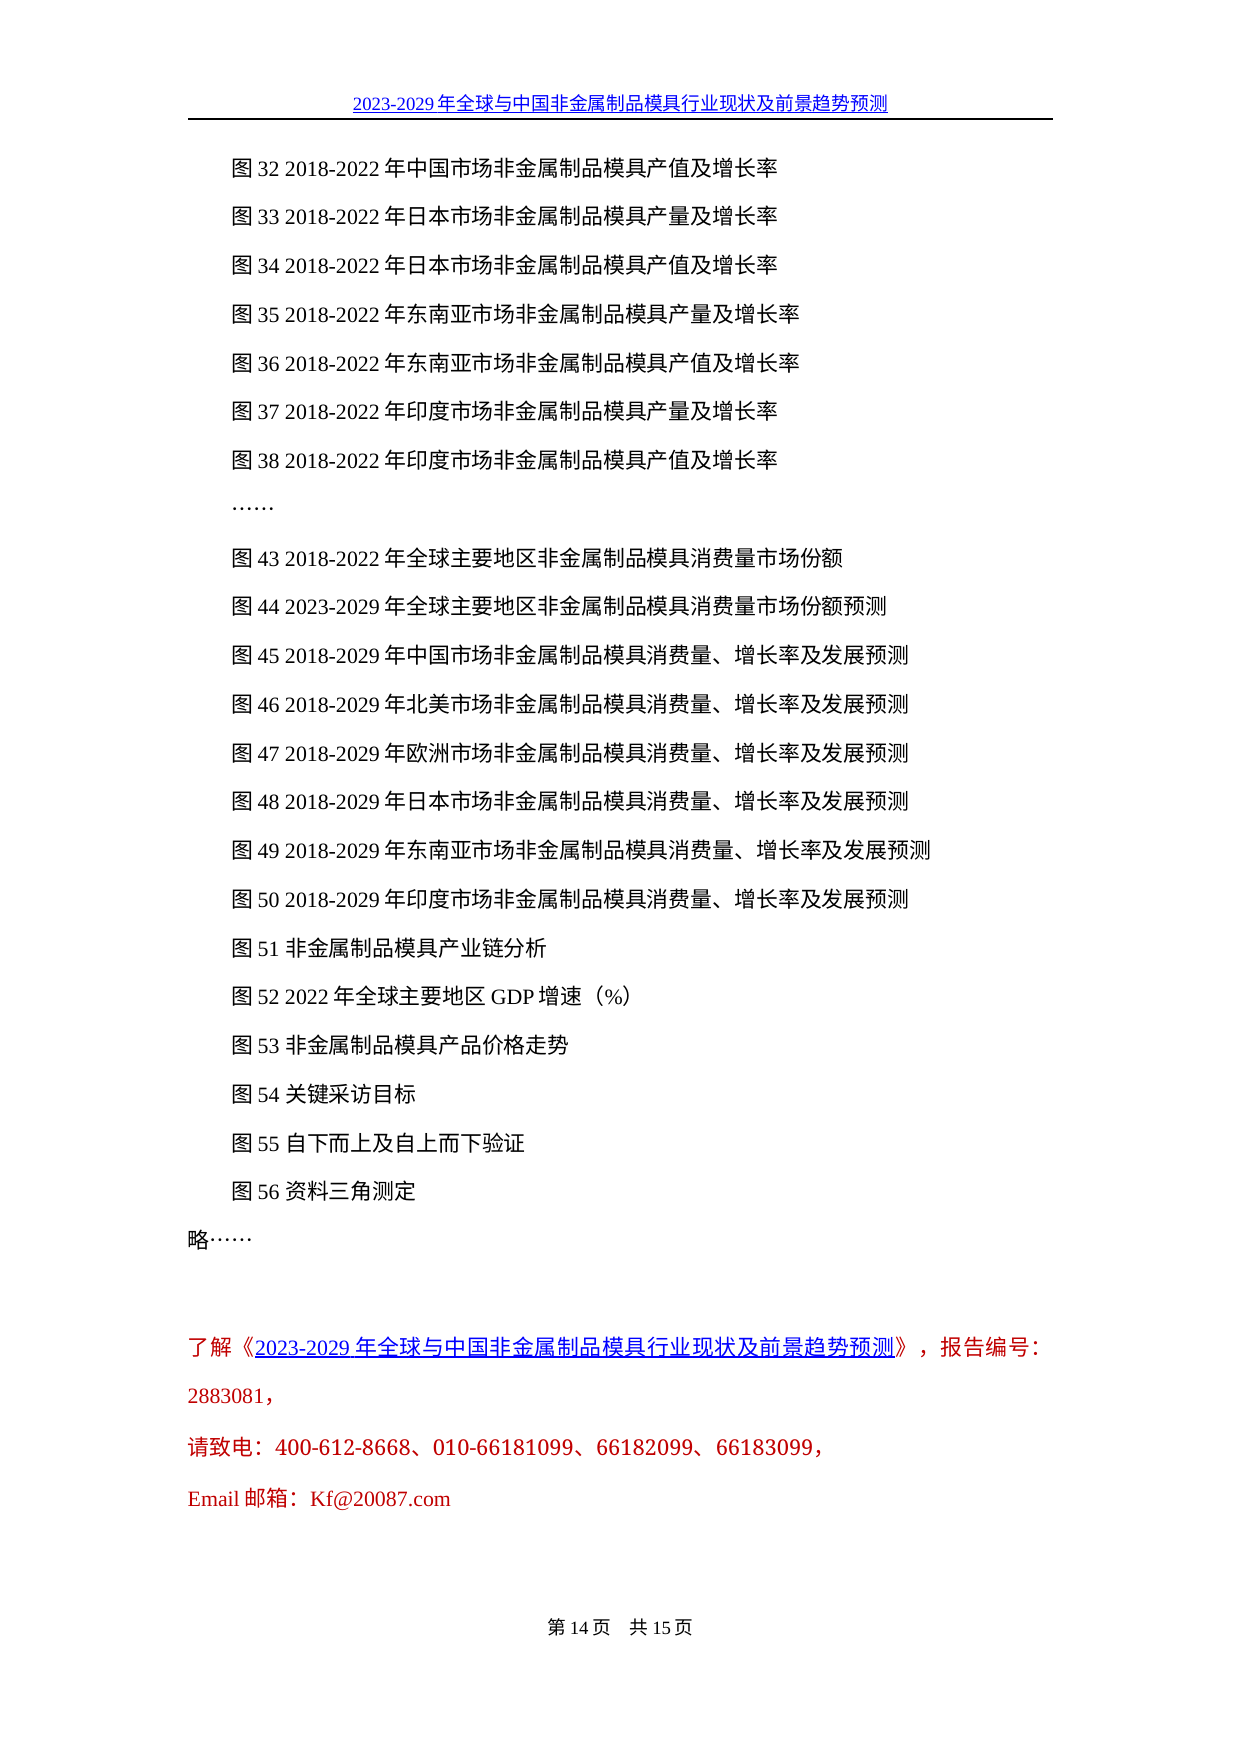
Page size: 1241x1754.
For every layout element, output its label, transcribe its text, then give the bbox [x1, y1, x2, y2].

text 请致电：400-612-8668、010-66181099、66182099、66183099， [187, 1429, 1053, 1462]
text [187, 150, 1053, 1255]
text 了解《2023-2029年全球与中国非金属制品模具行业现状及前景趋势预测》，报告编号：2883081， [187, 1329, 1053, 1410]
text Email邮箱：Kf@20087.com [187, 1481, 1053, 1513]
